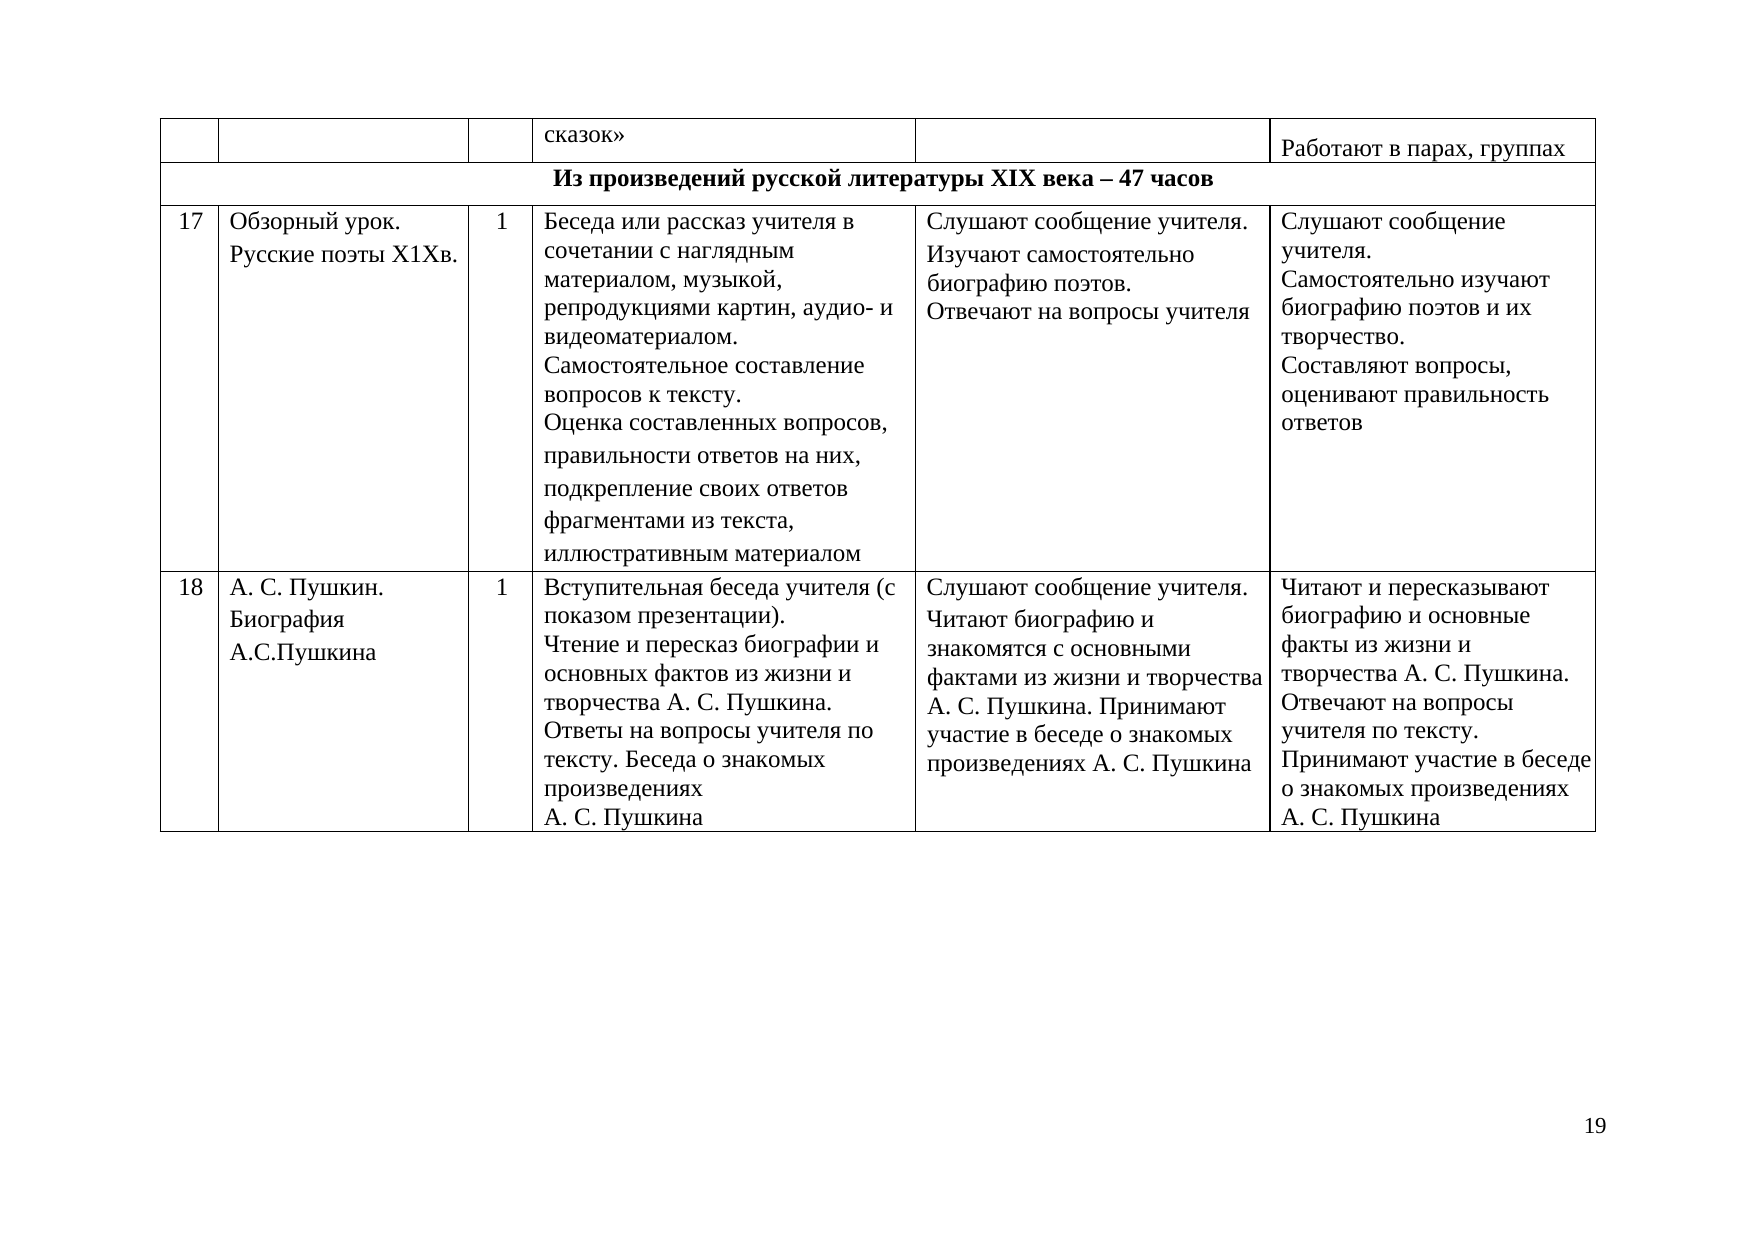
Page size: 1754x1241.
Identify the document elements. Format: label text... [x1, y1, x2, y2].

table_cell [1271, 119, 1595, 162]
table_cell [219, 119, 468, 162]
table_cell Слушают сообщение учителя. Изучают самостоятельно биографию поэтов. Отвечают на вопросы учителя [916, 206, 1269, 571]
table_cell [916, 119, 1269, 162]
table_cell 1 [469, 206, 532, 571]
table_cell Слушают сообщение учителя. Читают биографию и знакомятся с основными фактами из жизни и творчества А. С. Пушкина. Принимают участие в беседе о знакомых произведениях А. С. Пушкина [916, 572, 1269, 831]
table_cell 1 [469, 572, 532, 831]
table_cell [533, 119, 915, 162]
table_cell Вступительная беседа учителя (с показом презентации). Чтение и пересказ биографии и основных фактов из жизни и творчества А. С. Пушкина. Ответы на вопросы учителя по тексту. Беседа о знакомых произведениях А. С. Пушкина [533, 572, 915, 831]
table_cell Беседа или рассказ учителя в сочетании с наглядным материалом, музыкой, репродукциями картин, аудио- и видеоматериалом. Самостоятельное составление вопросов к тексту. Оценка составленных вопросов, правильности ответов на них, подкрепление своих ответов фрагментами из текста, иллюстративным материалом [533, 206, 915, 571]
table_cell 1 [469, 119, 532, 162]
table_cell Читают и пересказывают биографию и основные факты из жизни и творчества А. С. Пушкина. Отвечают на вопросы учителя по тексту. Принимают участие в беседе о знакомых произведениях А. С. Пушкина [1271, 572, 1595, 831]
table_cell 18 [161, 572, 218, 831]
table_cell Слушают сообщение учителя. Самостоятельно изучают биографию поэтов и их творчество. Составляют вопросы, оценивают правильность ответов [1271, 206, 1595, 571]
table_cell Обзорный урок. Русские поэты Х1Хв. [219, 206, 468, 571]
table_cell 16 [161, 119, 218, 162]
table_cell А. С. Пушкин. Биография А.С.Пушкина [219, 572, 468, 831]
table_cell Из произведений русской литературы XIX века – 47 часов [161, 163, 1595, 205]
table_cell 17 [161, 206, 218, 571]
